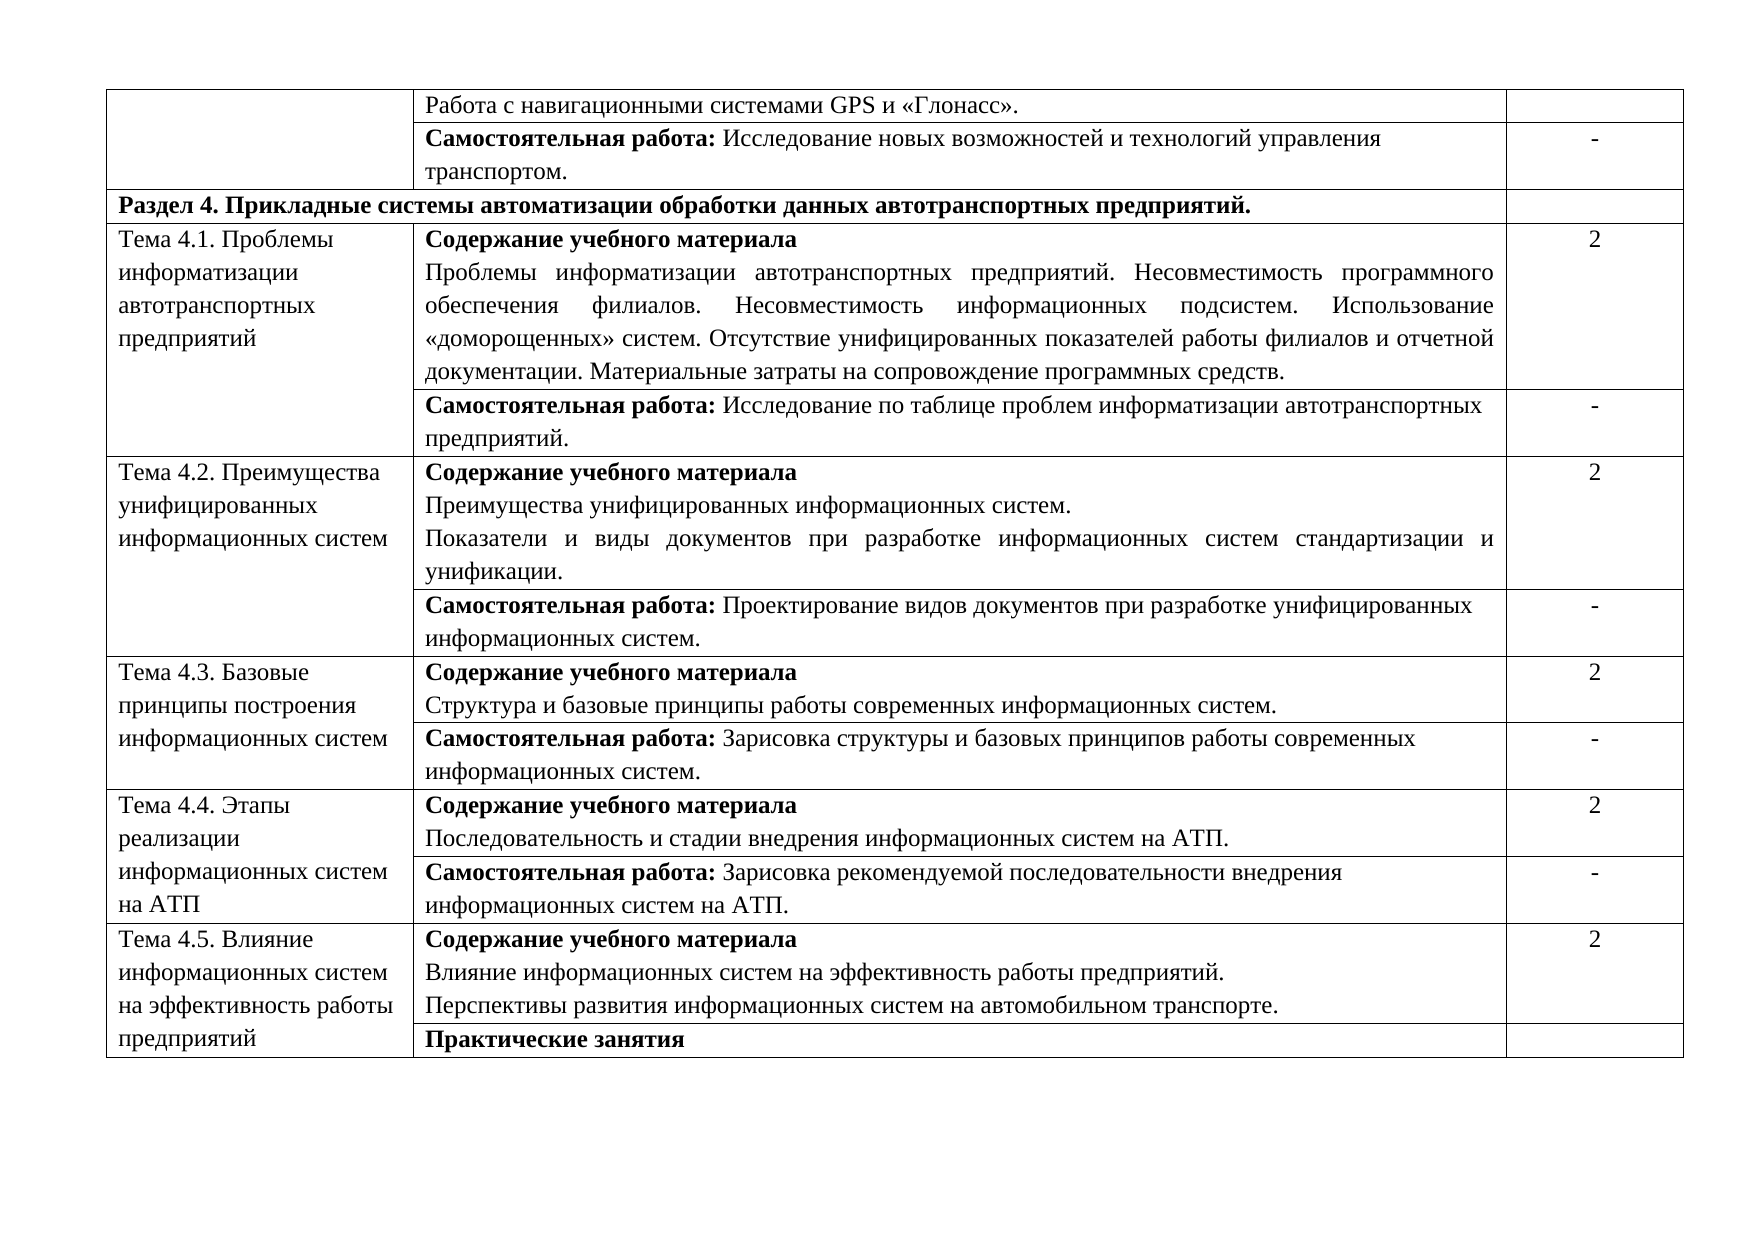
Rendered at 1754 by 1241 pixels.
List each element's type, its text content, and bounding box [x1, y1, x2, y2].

table_cell Самостоятельная работа: Проектирование видов документов при разработке унифицированных информационных систем. [414, 590, 1506, 656]
table_cell [1507, 190, 1683, 223]
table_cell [414, 90, 1506, 122]
table_cell 2 [1507, 790, 1683, 856]
table_cell Раздел 4. Прикладные системы автоматизации обработки данных автотранспортных предприятий. [107, 190, 1506, 223]
table_cell Тема 4.5. Влияние информационных систем на эффективность работы предприятий [107, 924, 413, 1057]
table_cell - [1507, 390, 1683, 456]
table_cell Содержание учебного материала Проблемы информатизации автотранспортных предприятий. Несовместимость программного обеспечения филиалов. Несовместимость информационных подсистем. Использование «доморощенных» систем. Отсутствие унифицированных показателей работы филиалов и отчетной документации. Материальные затраты на сопровождение программных средств. [414, 224, 1506, 389]
table_cell 2 [1507, 90, 1683, 122]
table_cell Самостоятельная работа: Исследование новых возможностей и технологий управления транспортом. [414, 123, 1506, 189]
table_cell Содержание учебного материала Влияние информационных систем на эффективность работы предприятий. Перспективы развития информационных систем на автомобильном транспорте. [414, 924, 1506, 1023]
table_cell 2 [1507, 924, 1683, 1023]
table_cell Самостоятельная работа: Зарисовка структуры и базовых принципов работы современных информационных систем. [414, 723, 1506, 789]
table_cell Тема 4.2. Преимущества унифицированных информационных систем [107, 457, 413, 656]
table_cell - [1507, 590, 1683, 656]
table_cell 2 [1507, 657, 1683, 722]
table_cell Самостоятельная работа: Зарисовка рекомендуемой последовательности внедрения информационных систем на АТП. [414, 857, 1506, 923]
table_cell - [1507, 723, 1683, 789]
table_cell Содержание учебного материала Последовательность и стадии внедрения информационных систем на АТП. [414, 790, 1506, 856]
table_cell - [1507, 857, 1683, 923]
table_cell 2 [1507, 224, 1683, 389]
table_cell Содержание учебного материала Преимущества унифицированных информационных систем. Показатели и виды документов при разработке информационных систем стандартизации и унификации. [414, 457, 1506, 589]
table_cell 2 [1507, 457, 1683, 589]
table_cell - [1507, 123, 1683, 189]
table_cell Содержание учебного материала Структура и базовые принципы работы современных информационных систем. [414, 657, 1506, 722]
table_cell Практические занятия [414, 1024, 1506, 1057]
table_cell Тема 4.3. Базовые принципы построения информационных систем [107, 657, 413, 789]
table_cell Тема 4.1. Проблемы информатизации автотранспортных предприятий [107, 224, 413, 456]
table_cell Тема 4.4. Этапы реализации информационных систем на АТП [107, 790, 413, 923]
table_cell Самостоятельная работа: Исследование по таблице проблем информатизации автотранспортных предприятий. [414, 390, 1506, 456]
table_cell [1507, 1024, 1683, 1057]
